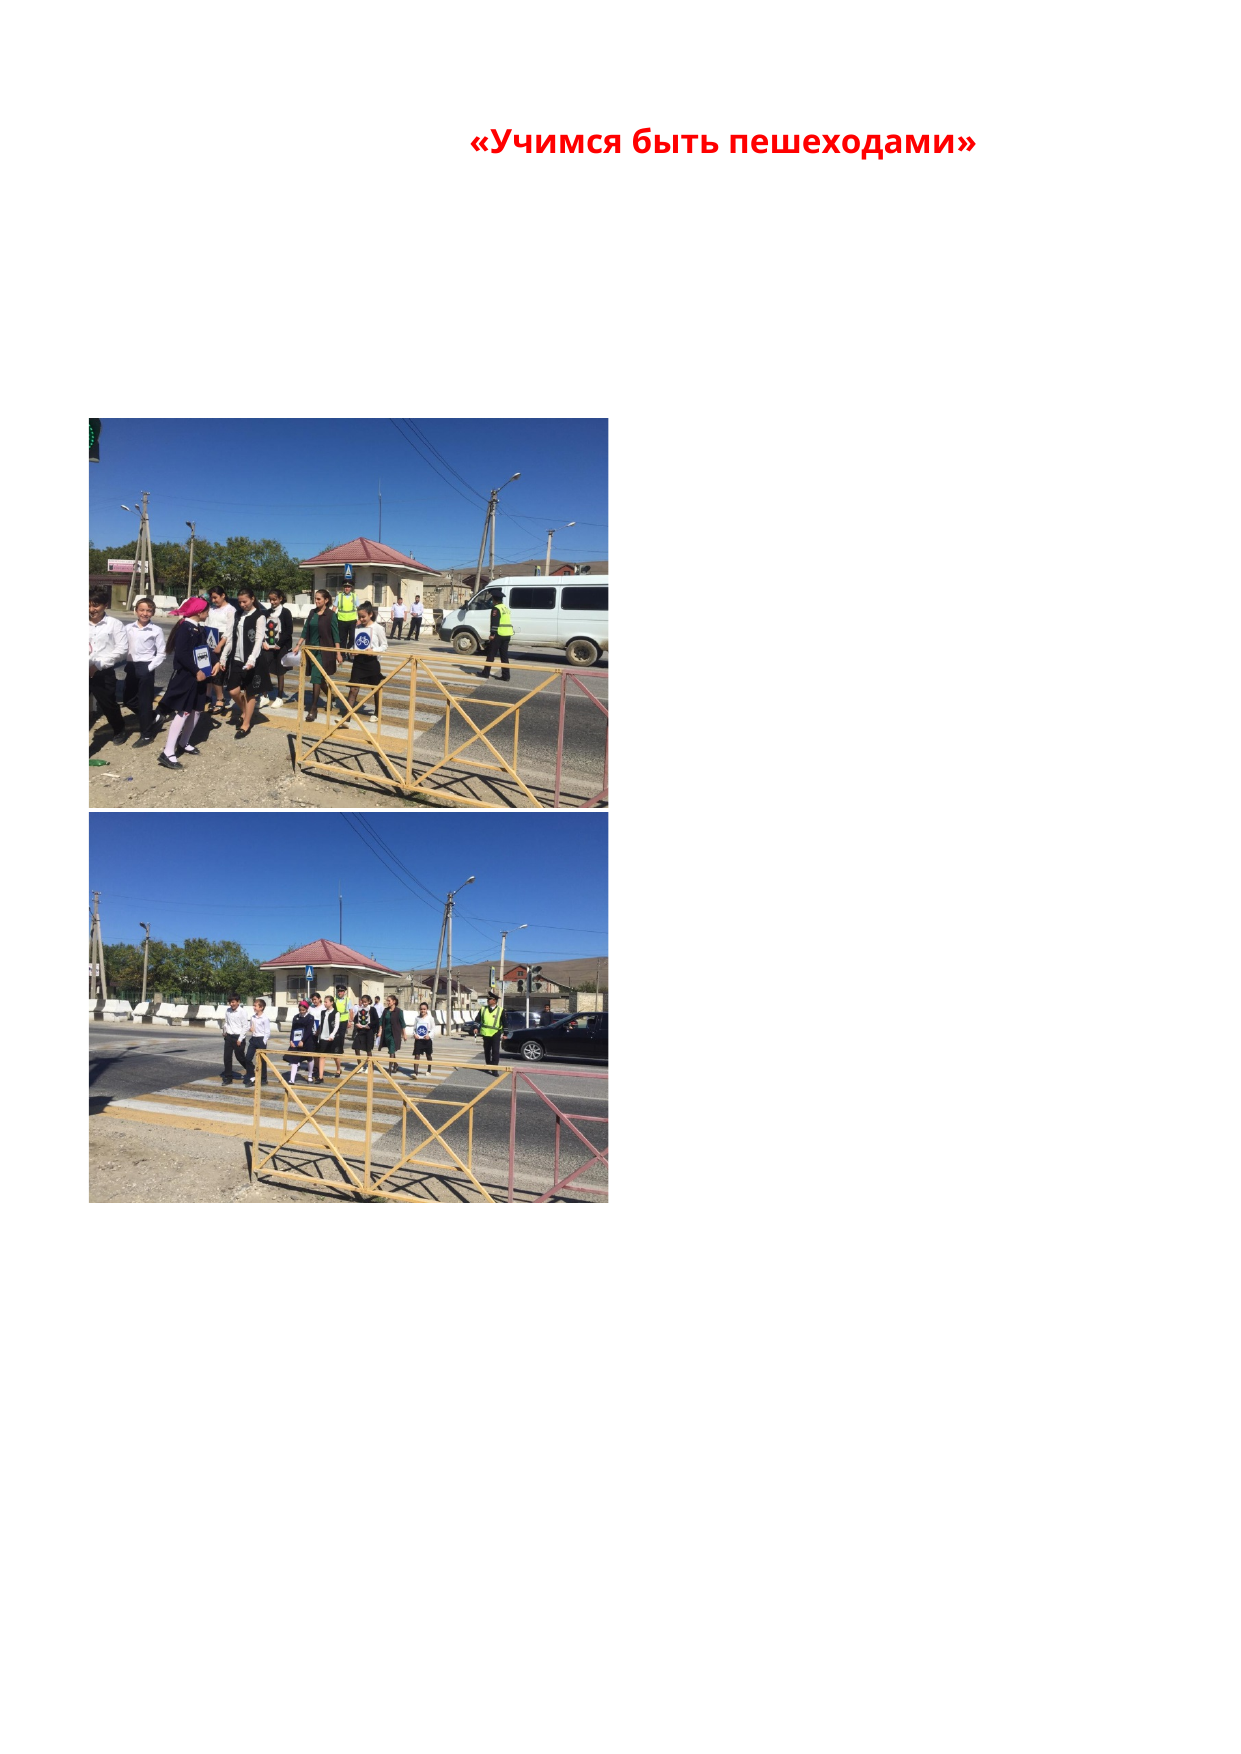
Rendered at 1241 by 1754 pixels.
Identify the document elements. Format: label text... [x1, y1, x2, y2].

picture [88, 418, 609, 808]
picture [88, 812, 609, 1203]
text «Учимся быть пешеходами» [89, 118, 1152, 163]
